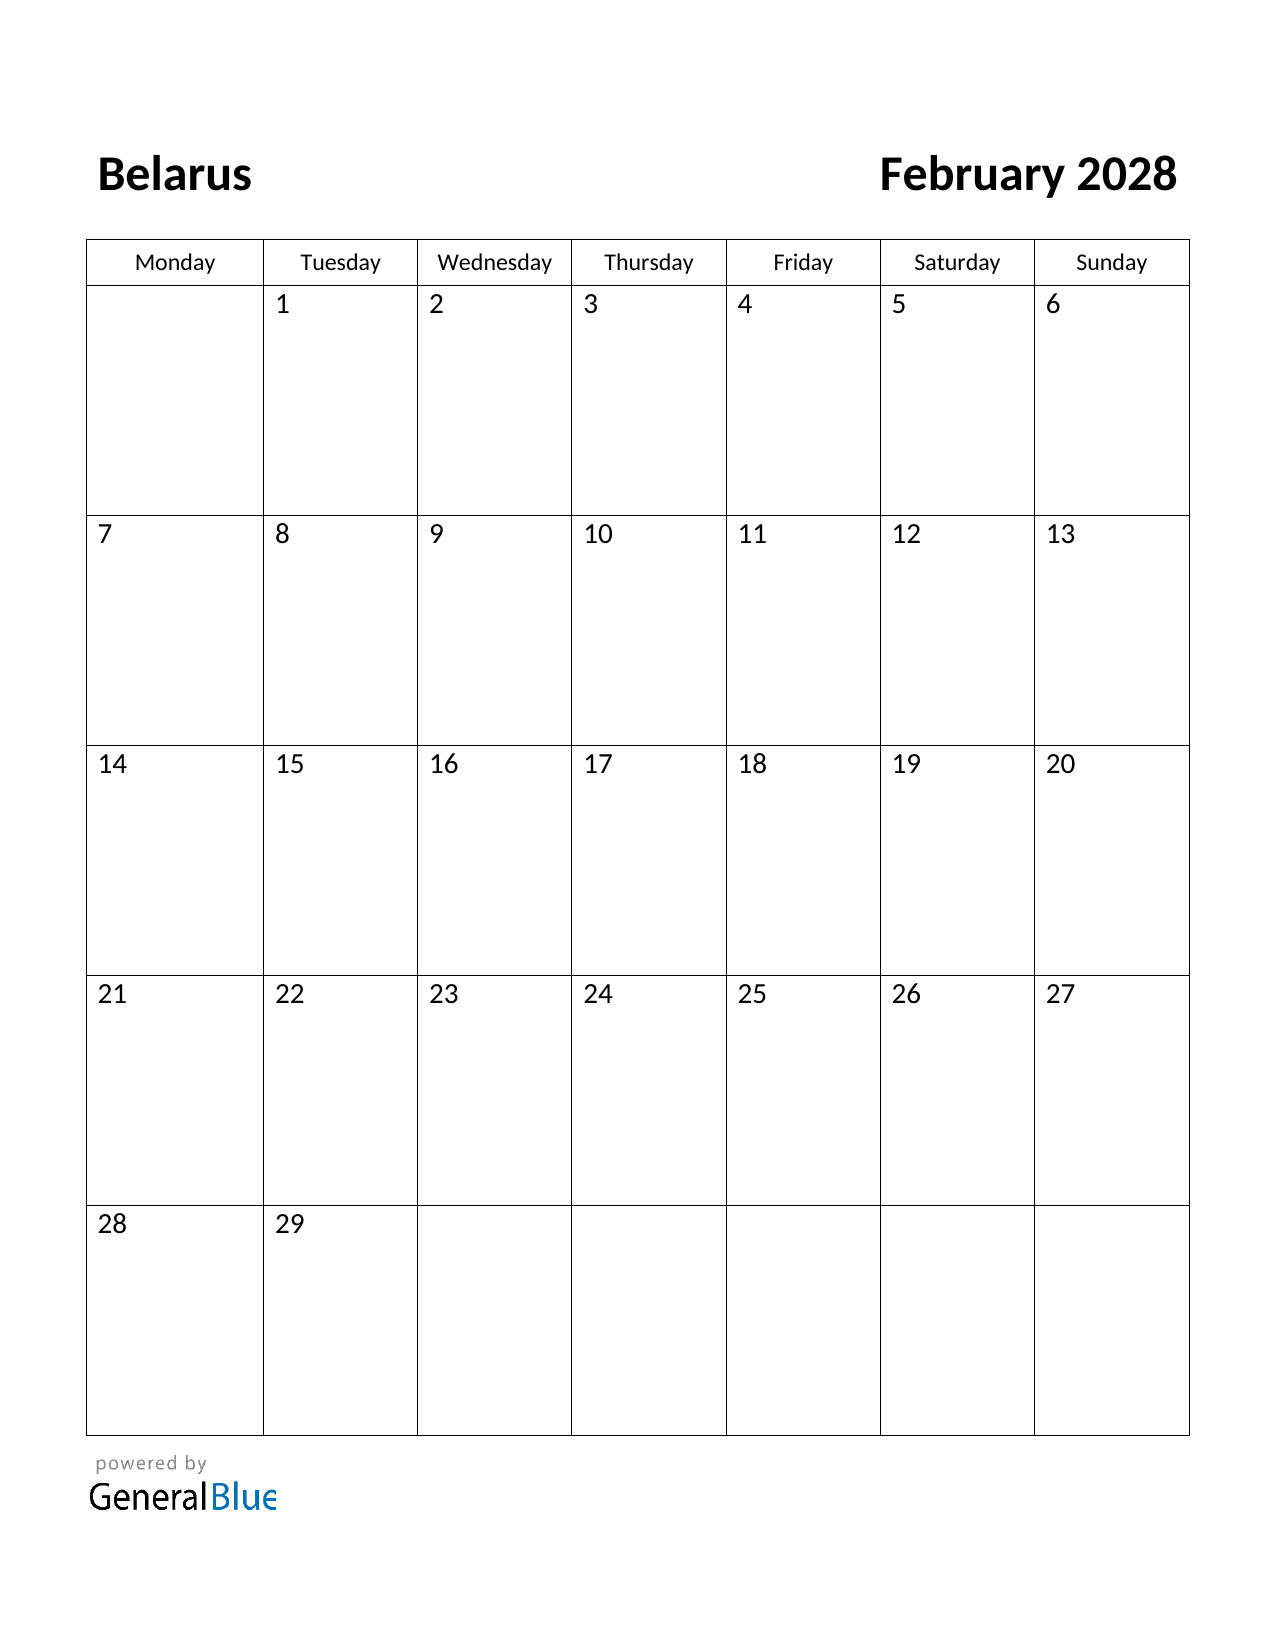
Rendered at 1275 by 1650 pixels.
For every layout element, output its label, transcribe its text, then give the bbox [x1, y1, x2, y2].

table_header February 2028 [572, 105, 1189, 239]
table_cell 27 [1035, 976, 1189, 1008]
table_cell 26 [881, 976, 1034, 1008]
table_cell 4 [727, 286, 880, 318]
table_cell 21 [87, 976, 263, 1008]
table_cell [87, 286, 263, 318]
table_cell 13 [1035, 516, 1189, 548]
table_cell [87, 1238, 263, 1434]
table_cell 12 [881, 516, 1034, 548]
table_cell [87, 778, 263, 974]
table_cell 17 [572, 746, 726, 778]
table_cell [418, 1238, 571, 1434]
table_cell Tuesday [264, 240, 417, 284]
table_cell [418, 778, 571, 974]
table_cell 3 [572, 286, 726, 318]
table_cell [87, 548, 263, 744]
table_cell [264, 548, 417, 744]
table_cell [87, 1008, 263, 1204]
table_cell [1035, 318, 1189, 514]
table_cell [881, 778, 1034, 974]
table_cell [87, 318, 263, 514]
table_cell 22 [264, 976, 417, 1008]
table_cell 1 [264, 286, 417, 318]
table_cell [881, 1008, 1034, 1204]
table_cell 25 [727, 976, 880, 1008]
table_cell [881, 1238, 1034, 1434]
table_cell 20 [1035, 746, 1189, 778]
table_cell [572, 318, 726, 514]
table_cell [727, 1206, 880, 1238]
table_cell [418, 548, 571, 744]
table_cell [264, 778, 417, 974]
table_cell 2 [418, 286, 571, 318]
table_cell [881, 548, 1034, 744]
table_cell 7 [87, 516, 263, 548]
table_cell Friday [727, 240, 880, 284]
table_cell 28 [87, 1206, 263, 1238]
table_cell [727, 1238, 880, 1434]
table_cell [881, 318, 1034, 514]
table_cell Wednesday [418, 240, 571, 284]
table_cell [418, 318, 571, 514]
table_cell 9 [418, 516, 571, 548]
table_cell [264, 318, 417, 514]
table_cell 10 [572, 516, 726, 548]
picture [88, 1452, 276, 1515]
table_cell Thursday [572, 240, 726, 284]
table_cell [264, 1008, 417, 1204]
table_cell [881, 1206, 1034, 1238]
table_cell [727, 318, 880, 514]
table_cell [86, 1436, 1189, 1534]
table_cell [1035, 548, 1189, 744]
table_cell 23 [418, 976, 571, 1008]
table_cell 14 [87, 746, 263, 778]
table_cell 11 [727, 516, 880, 548]
table_cell [727, 1008, 880, 1204]
table_cell [1035, 1238, 1189, 1434]
table_cell [572, 778, 726, 974]
table_cell [418, 1008, 571, 1204]
table_cell Saturday [881, 240, 1034, 284]
table_cell 16 [418, 746, 571, 778]
table_cell [572, 1238, 726, 1434]
table_cell [727, 778, 880, 974]
table_cell 15 [264, 746, 417, 778]
table_cell Monday [87, 240, 263, 284]
table_header Belarus [86, 105, 572, 239]
table_cell 6 [1035, 286, 1189, 318]
table_cell 19 [881, 746, 1034, 778]
table_cell 18 [727, 746, 880, 778]
table_cell [727, 548, 880, 744]
table_cell 24 [572, 976, 726, 1008]
table_cell 5 [881, 286, 1034, 318]
table_cell [572, 1008, 726, 1204]
table_cell [572, 548, 726, 744]
table_cell Sunday [1035, 240, 1189, 284]
table_cell [572, 1206, 726, 1238]
table_cell [1035, 1008, 1189, 1204]
table_cell 8 [264, 516, 417, 548]
table_cell [264, 1238, 417, 1434]
table_cell [1035, 778, 1189, 974]
table_cell [418, 1206, 571, 1238]
table_cell 29 [264, 1206, 417, 1238]
table_cell [1035, 1206, 1189, 1238]
